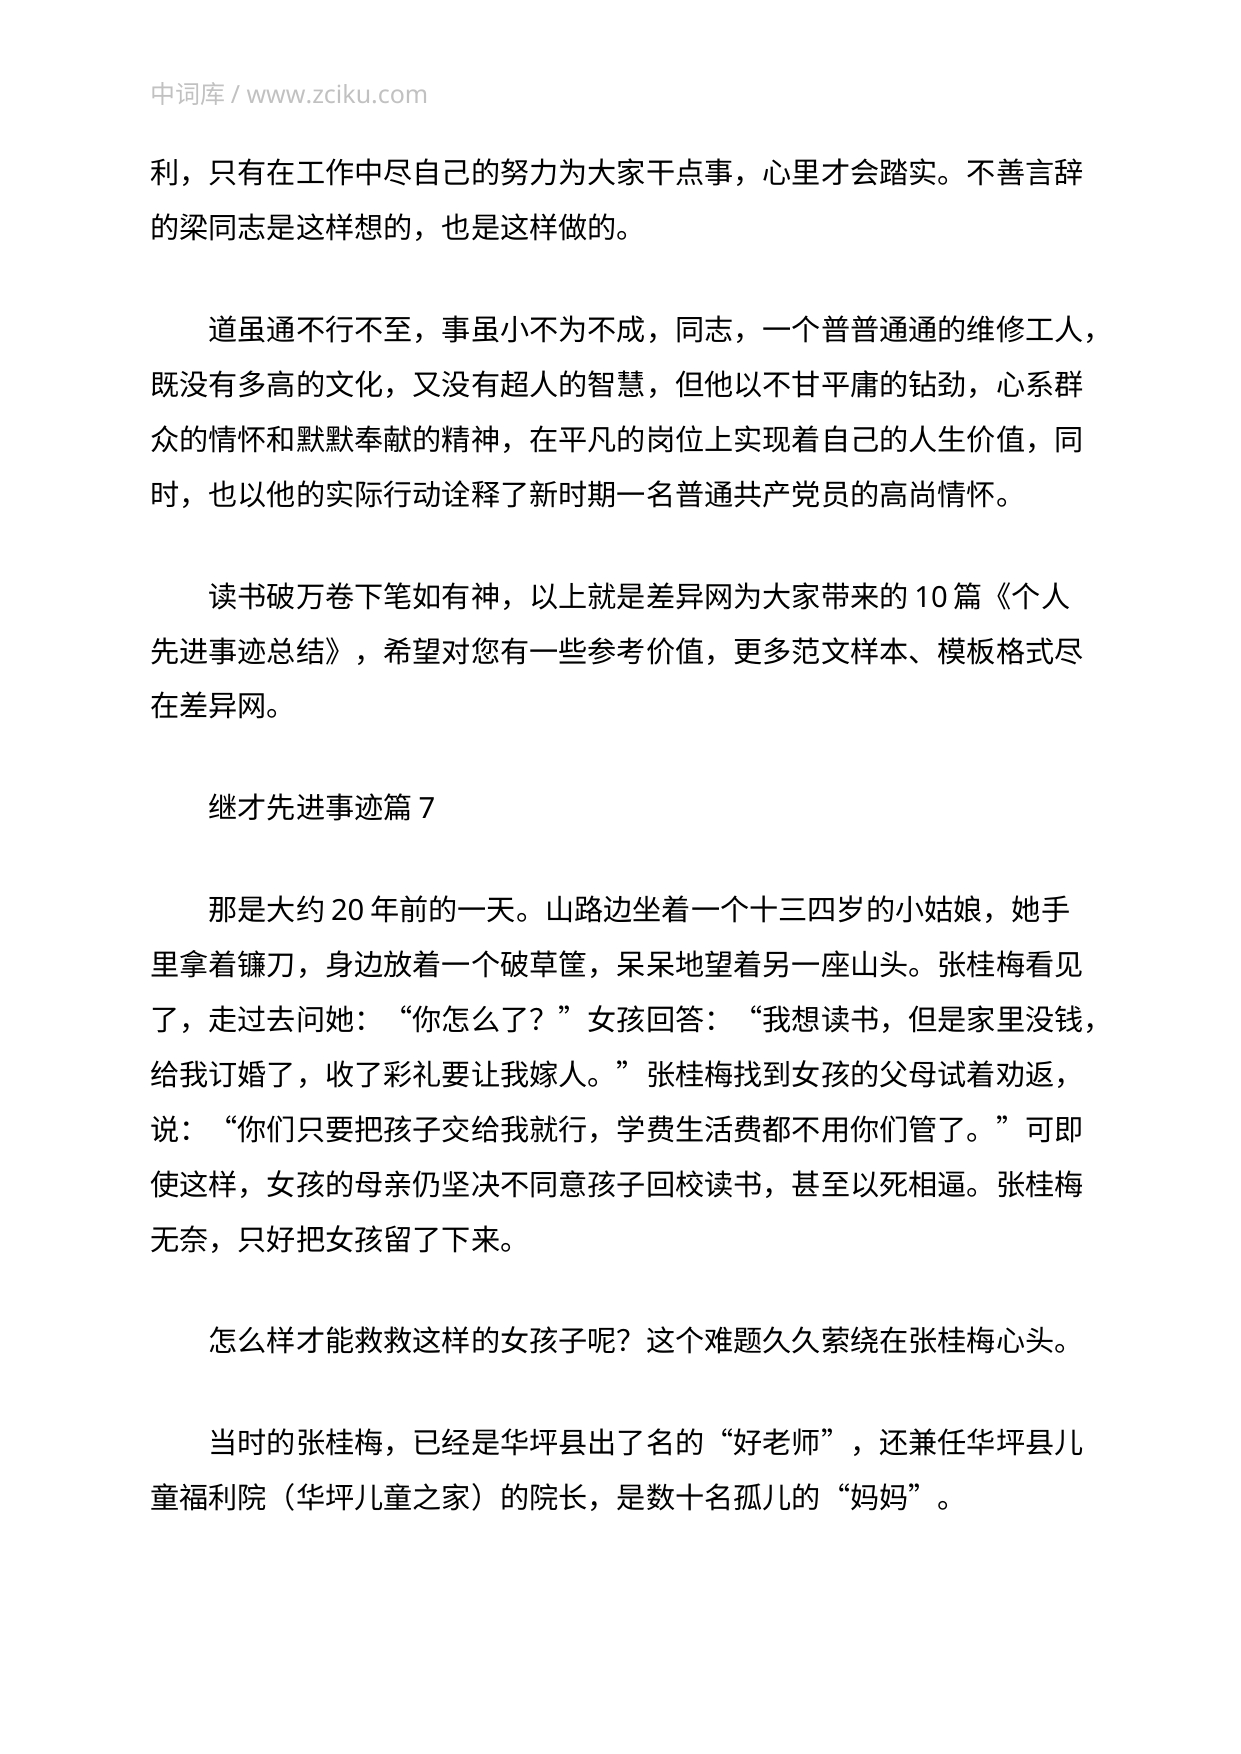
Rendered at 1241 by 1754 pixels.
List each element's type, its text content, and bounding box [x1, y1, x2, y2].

text 当时的张桂梅，已经是华坪县出了名的“好老师”，还兼任华坪县儿童福利院（华坪儿童之家）的院长，是数十名孤儿的“妈妈”。 [150, 1420, 1090, 1517]
text 那是大约20年前的一天。山路边坐着一个十三四岁的小姑娘，她手里拿着镰刀，身边放着一个破草筐，呆呆地望着另一座山头。张桂梅看见了，走过去问她：“你怎么了？”女孩回答：“我想读书，但是家里没钱，给我订婚了，收了彩礼要让我嫁人。”张桂梅找到女孩的父母试着劝返，说：“你们只要把孩子交给我就行，学费生活费都不用你们管了。”可即使这样，女孩的母亲仍坚决不同意孩子回校读书，甚至以死相逼。张桂梅无奈，只好把女孩留了下来。 [150, 887, 1090, 1258]
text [150, 150, 1090, 247]
text 继才先进事迹篇7 [150, 785, 1090, 827]
text 怎么样才能救救这样的女孩子呢？这个难题久久萦绕在张桂梅心头。 [150, 1318, 1090, 1360]
text 读书破万卷下笔如有神，以上就是差异网为大家带来的10篇《个人先进事迹总结》，希望对您有一些参考价值，更多范文样本、模板格式尽在差异网。 [150, 573, 1090, 725]
text 道虽通不行不至，事虽小不为不成，同志，一个普普通通的维修工人，既没有多高的文化，又没有超人的智慧，但他以不甘平庸的钻劲，心系群众的情怀和默默奉献的精神，在平凡的岗位上实现着自己的人生价值，同时，也以他的实际行动诠释了新时期一名普通共产党员的高尚情怀。 [150, 307, 1090, 514]
